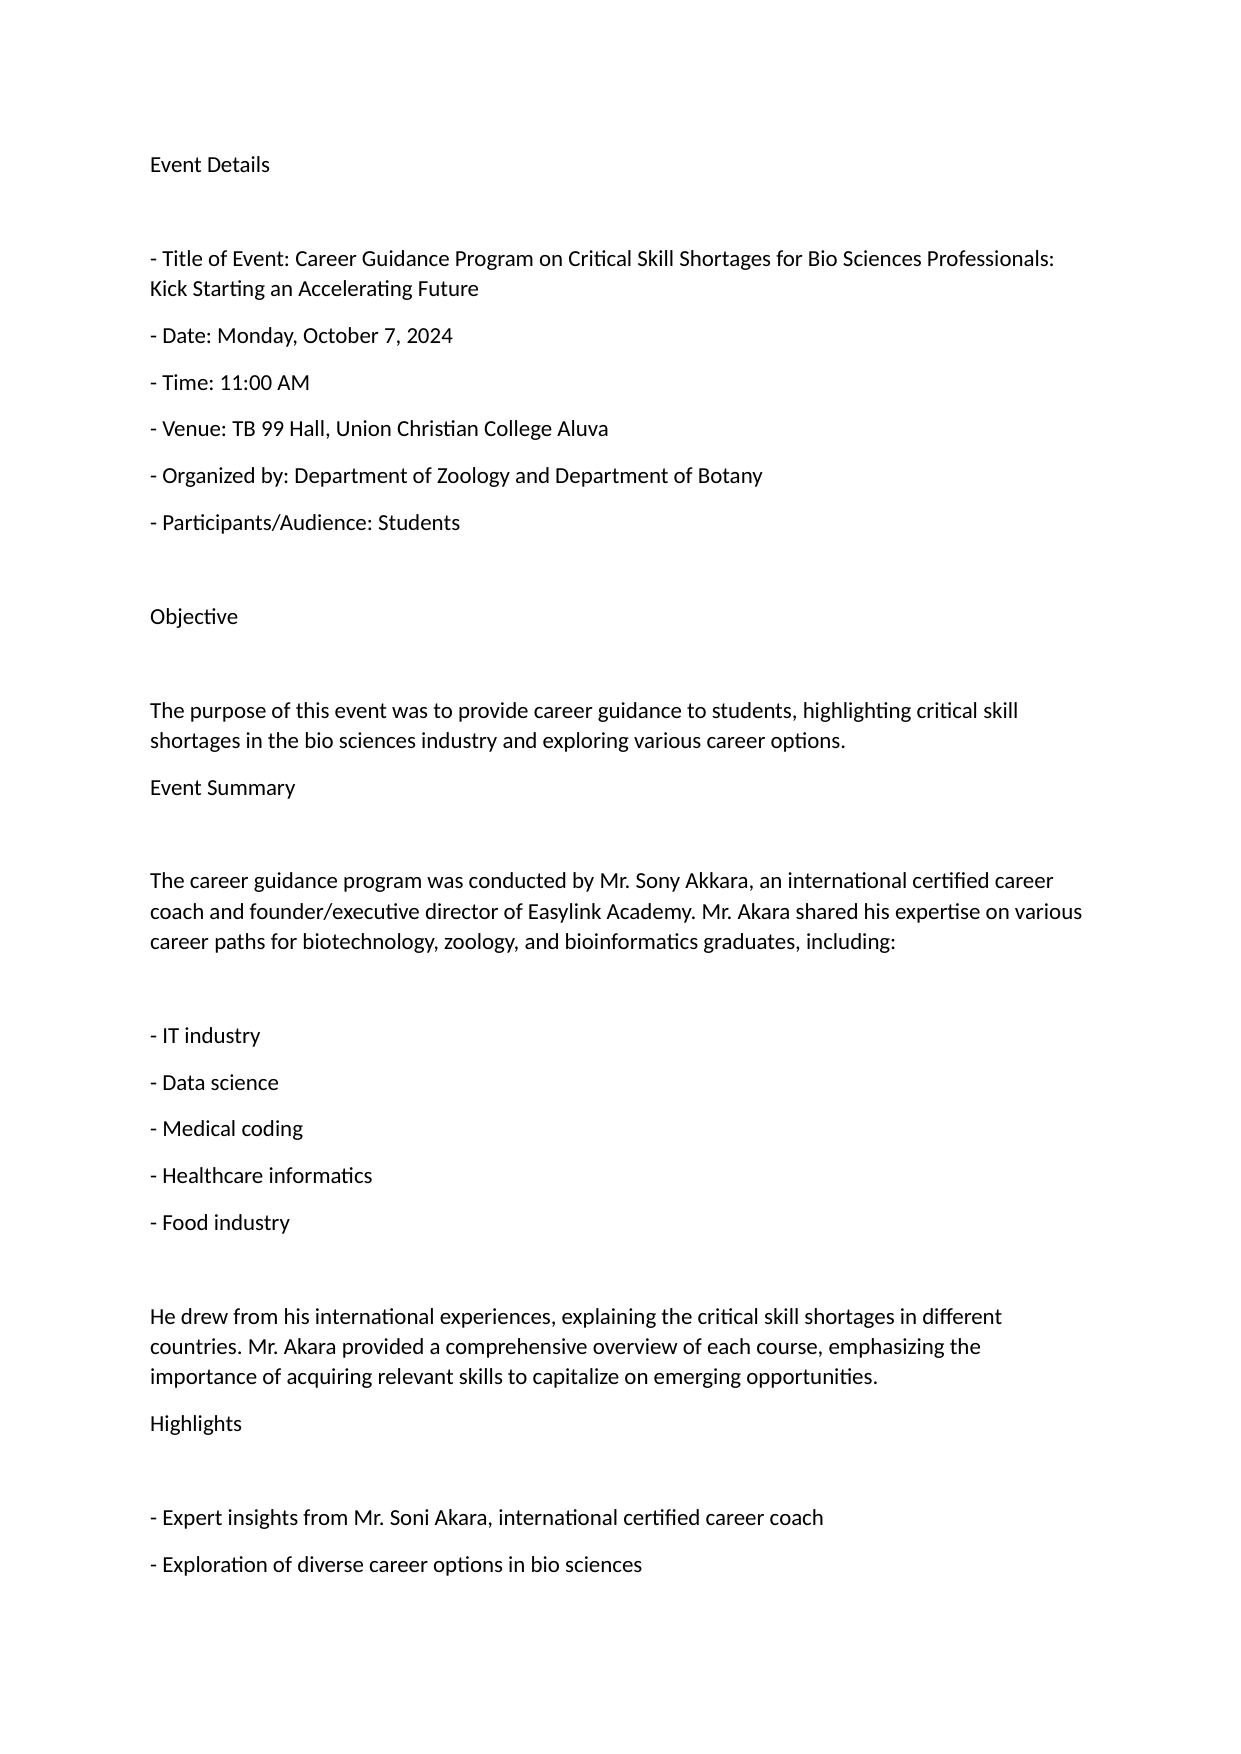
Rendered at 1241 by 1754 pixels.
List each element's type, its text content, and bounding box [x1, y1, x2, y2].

text - Expert insights from Mr. Soni Akara, international certified career coach [150, 1503, 1090, 1531]
text Event Summary [150, 773, 1090, 801]
text Highlights [150, 1409, 1090, 1437]
text - Exploration of diverse career options in bio sciences [150, 1550, 1090, 1578]
text He drew from his international experiences, explaining the critical skill shortages in different countries. Mr. Akara provided a comprehensive overview of each course, emphasizing the importance of acquiring relevant skills to capitalize on emerging opportunities. [150, 1302, 1090, 1391]
text - Venue: TB 99 Hall, Union Christian College Aluva [150, 414, 1090, 443]
text - Organized by: Department of Zoology and Department of Botany [150, 461, 1090, 489]
text - Medical coding [150, 1114, 1090, 1143]
text Event Details [150, 150, 1090, 178]
text The career guidance program was conducted by Mr. Sony Akkara, an international certified career coach and founder/executive director of Easylink Academy. Mr. Akara shared his expertise on various career paths for biotechnology, zoology, and bioinformatics graduates, including: [150, 867, 1090, 955]
text - Time: 11:00 AM [150, 368, 1090, 396]
text - Participants/Audience: Students [150, 508, 1090, 536]
text - IT industry [150, 1021, 1090, 1049]
text - Date: Monday, October 7, 2024 [150, 321, 1090, 349]
text - Title of Event: Career Guidance Program on Critical Skill Shortages for Bio Sciences Professionals: Kick Starting an Accelerating Future [150, 244, 1090, 302]
text - Data science [150, 1068, 1090, 1096]
text - Healthcare informatics [150, 1161, 1090, 1189]
text The purpose of this event was to provide career guidance to students, highlighting critical skill shortages in the bio sciences industry and exploring various career options. [150, 696, 1090, 754]
text Objective [150, 602, 1090, 630]
text - Food industry [150, 1208, 1090, 1236]
